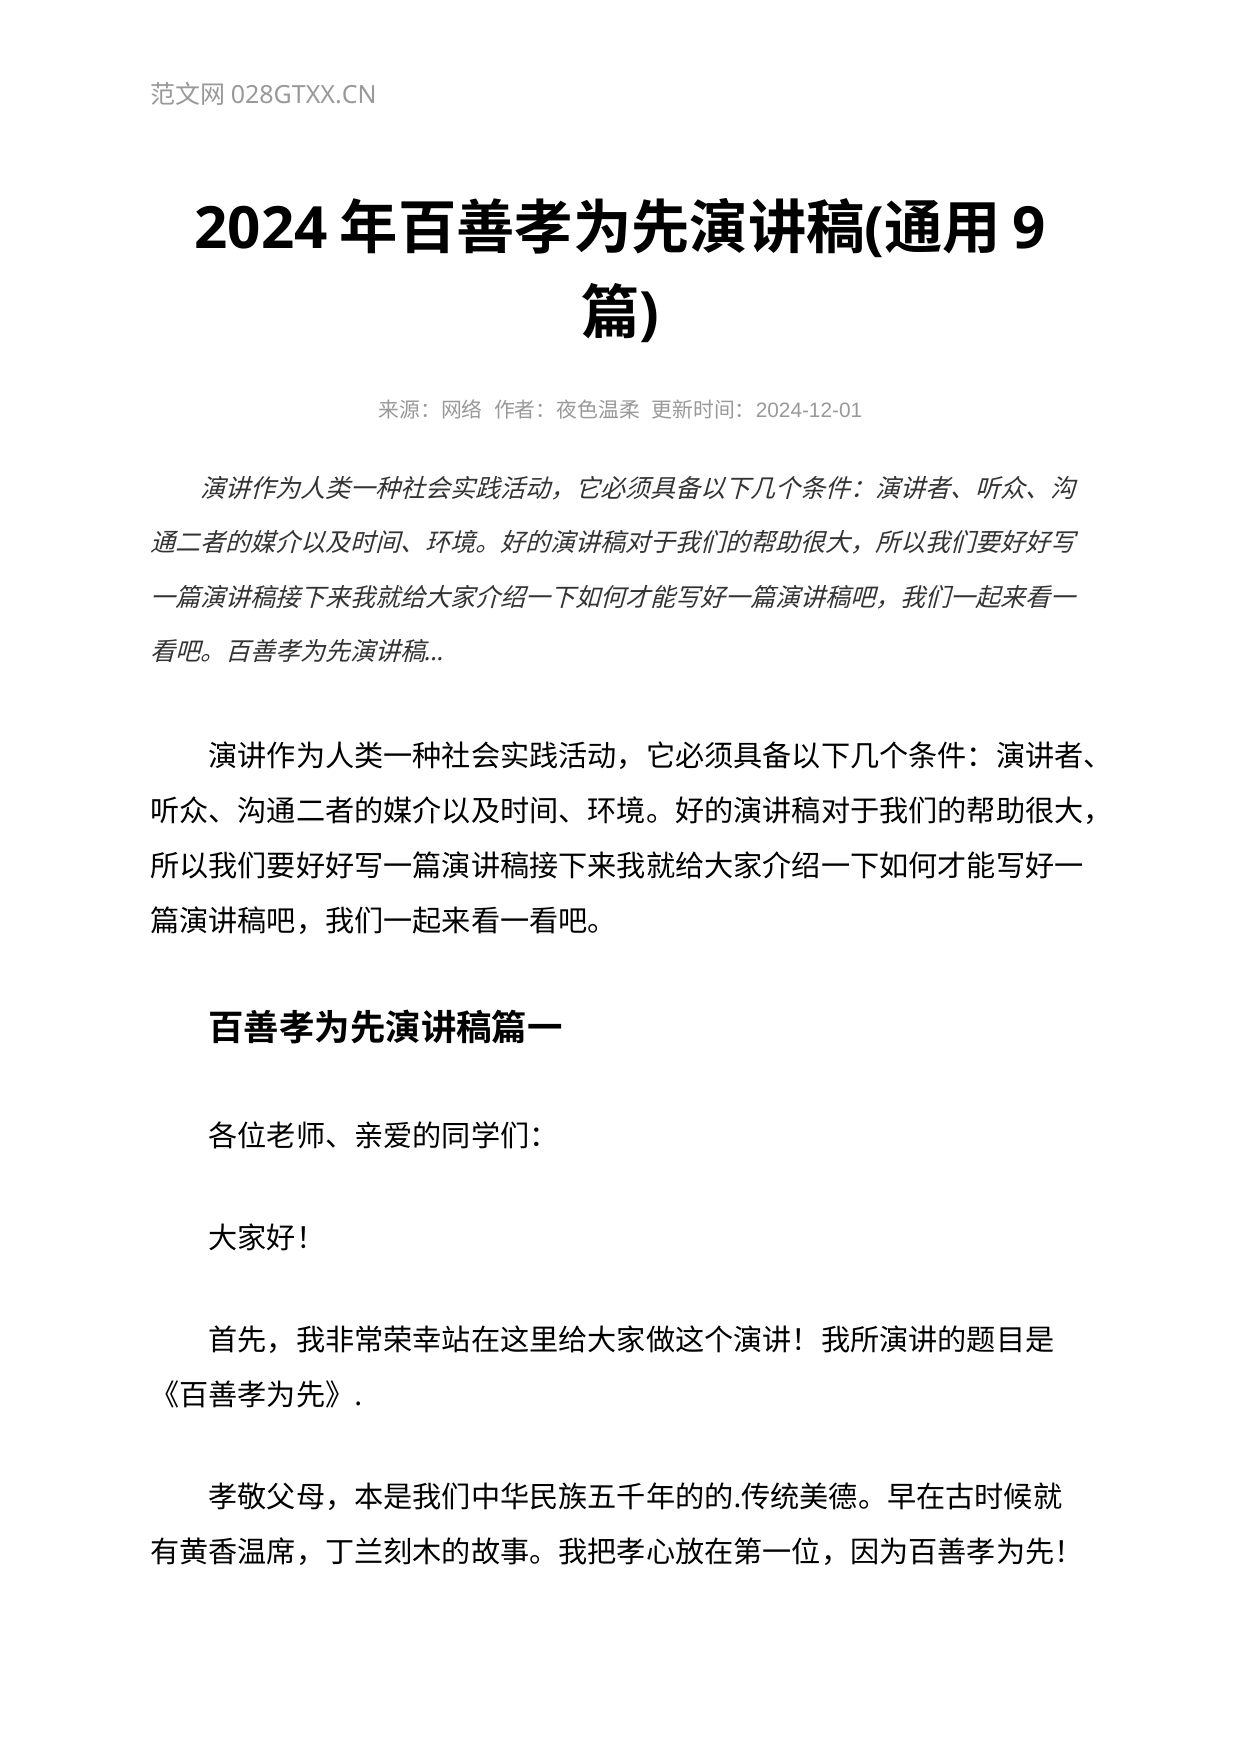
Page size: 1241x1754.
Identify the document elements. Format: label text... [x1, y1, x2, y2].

text 各位老师、亲爱的同学们： [150, 1113, 1090, 1155]
text 百善孝为先演讲稿篇一 [150, 999, 1090, 1051]
text 来源：网络 作者：夜色温柔 更新时间：2024-12-01 [150, 398, 1090, 422]
text 演讲作为人类一种社会实践活动，它必须具备以下几个条件：演讲者、听众、沟通二者的媒介以及时间、环境。好的演讲稿对于我们的帮助很大，所以我们要好好写一篇演讲稿接下来我就给大家介绍一下如何才能写好一篇演讲稿吧，我们一起来看一看吧。 [150, 733, 1090, 940]
text 首先，我非常荣幸站在这里给大家做这个演讲！我所演讲的题目是《百善孝为先》. [150, 1316, 1090, 1414]
text 演讲作为人类一种社会实践活动，它必须具备以下几个条件：演讲者、听众、沟通二者的媒介以及时间、环境。好的演讲稿对于我们的帮助很大，所以我们要好好写一篇演讲稿接下来我就给大家介绍一下如何才能写好一篇演讲稿吧，我们一起来看一看吧。百善孝为先演讲稿... [150, 468, 1090, 668]
subtitle 2024年百善孝为先演讲稿(通用9篇) [150, 181, 1090, 351]
text 大家好！ [150, 1214, 1090, 1257]
text 孝敬父母，本是我们中华民族五千年的的.传统美德。早在古时候就有黄香温席，丁兰刻木的故事。我把孝心放在第一位，因为百善孝为先！ [150, 1473, 1090, 1571]
